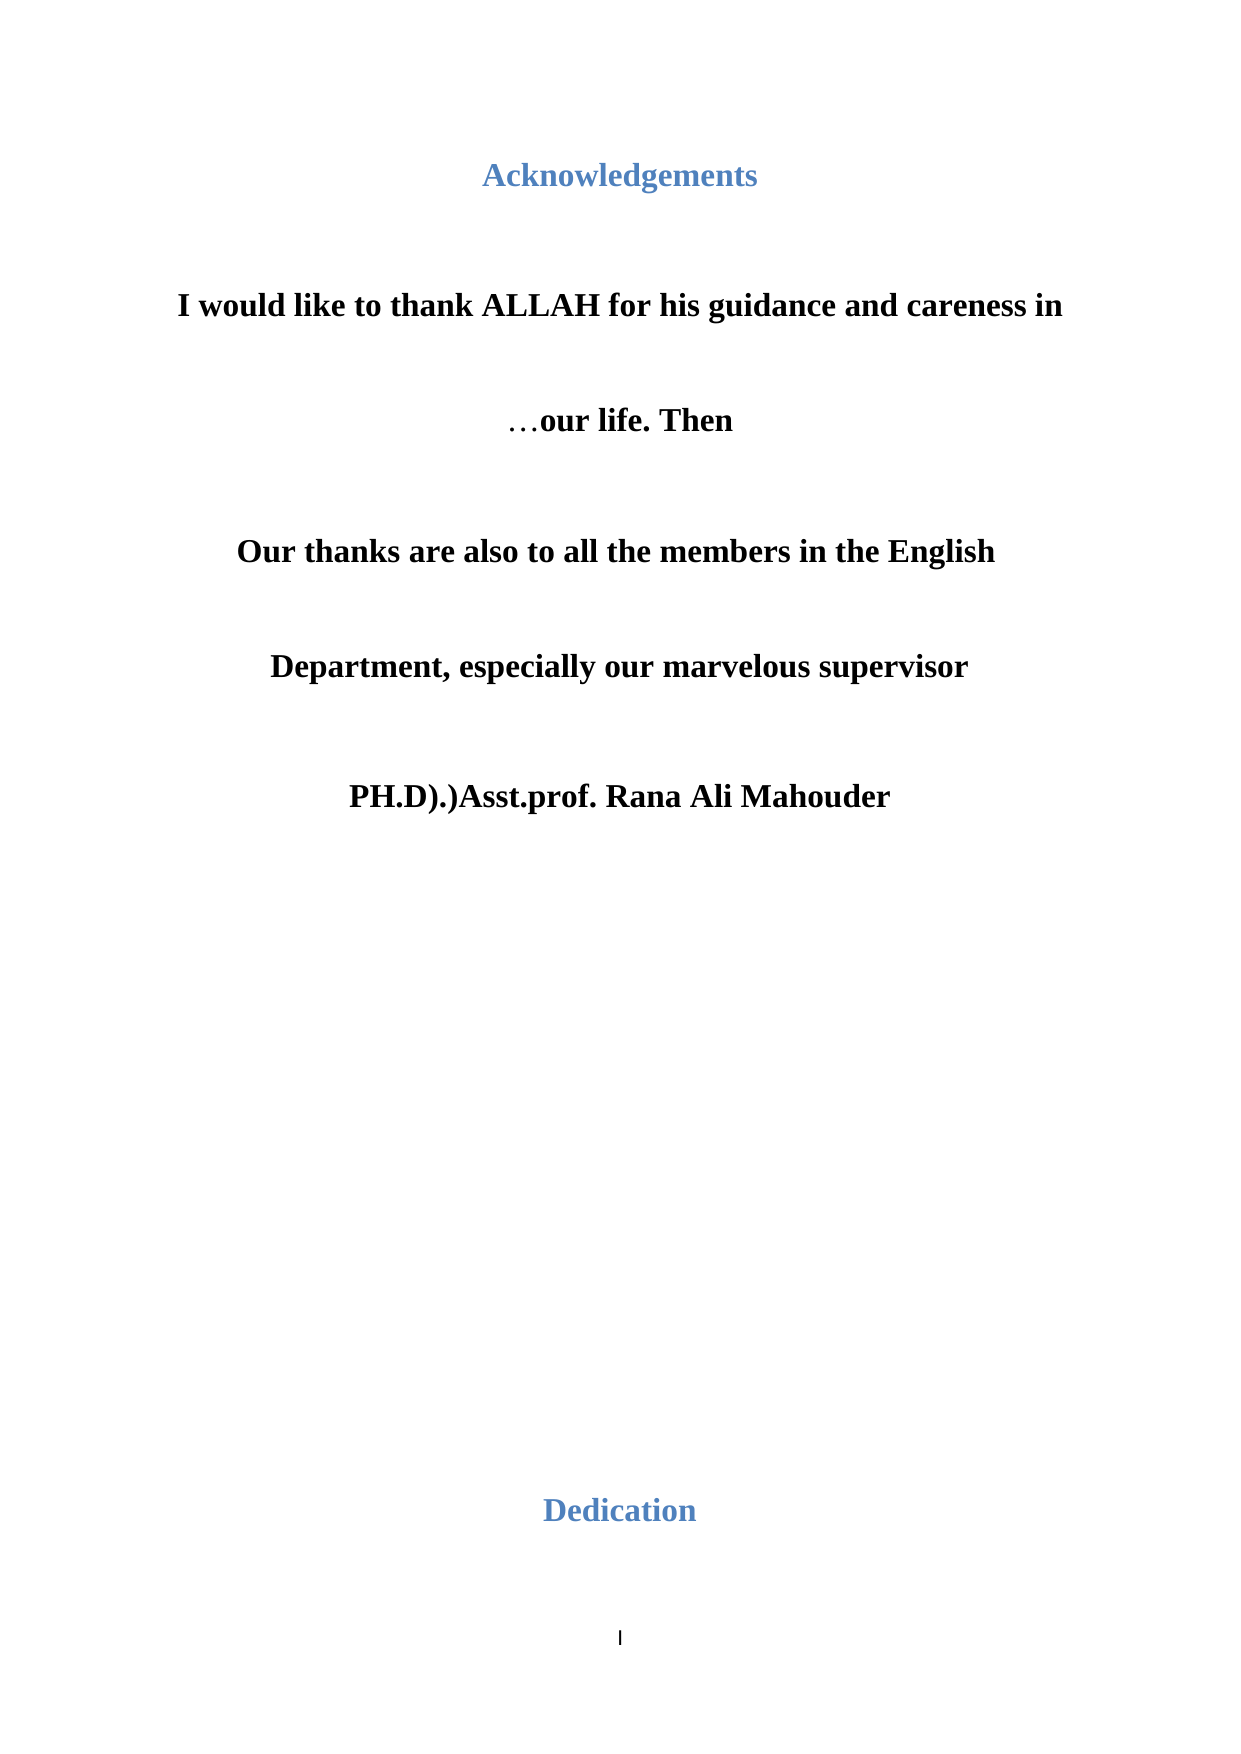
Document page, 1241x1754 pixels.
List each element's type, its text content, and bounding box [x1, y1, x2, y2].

text Acknowledgements [150, 156, 1090, 194]
text PH.D).)Asst.prof. Rana Ali Mahouder [150, 777, 1090, 815]
text I would like to thank ALLAH for his guidance and careness in our life. Then… [151, 286, 1090, 439]
text Dedication [150, 1491, 1090, 1529]
text Our thanks are also to all the members in the English Department, especially our marvelous supervisor [151, 531, 1090, 684]
